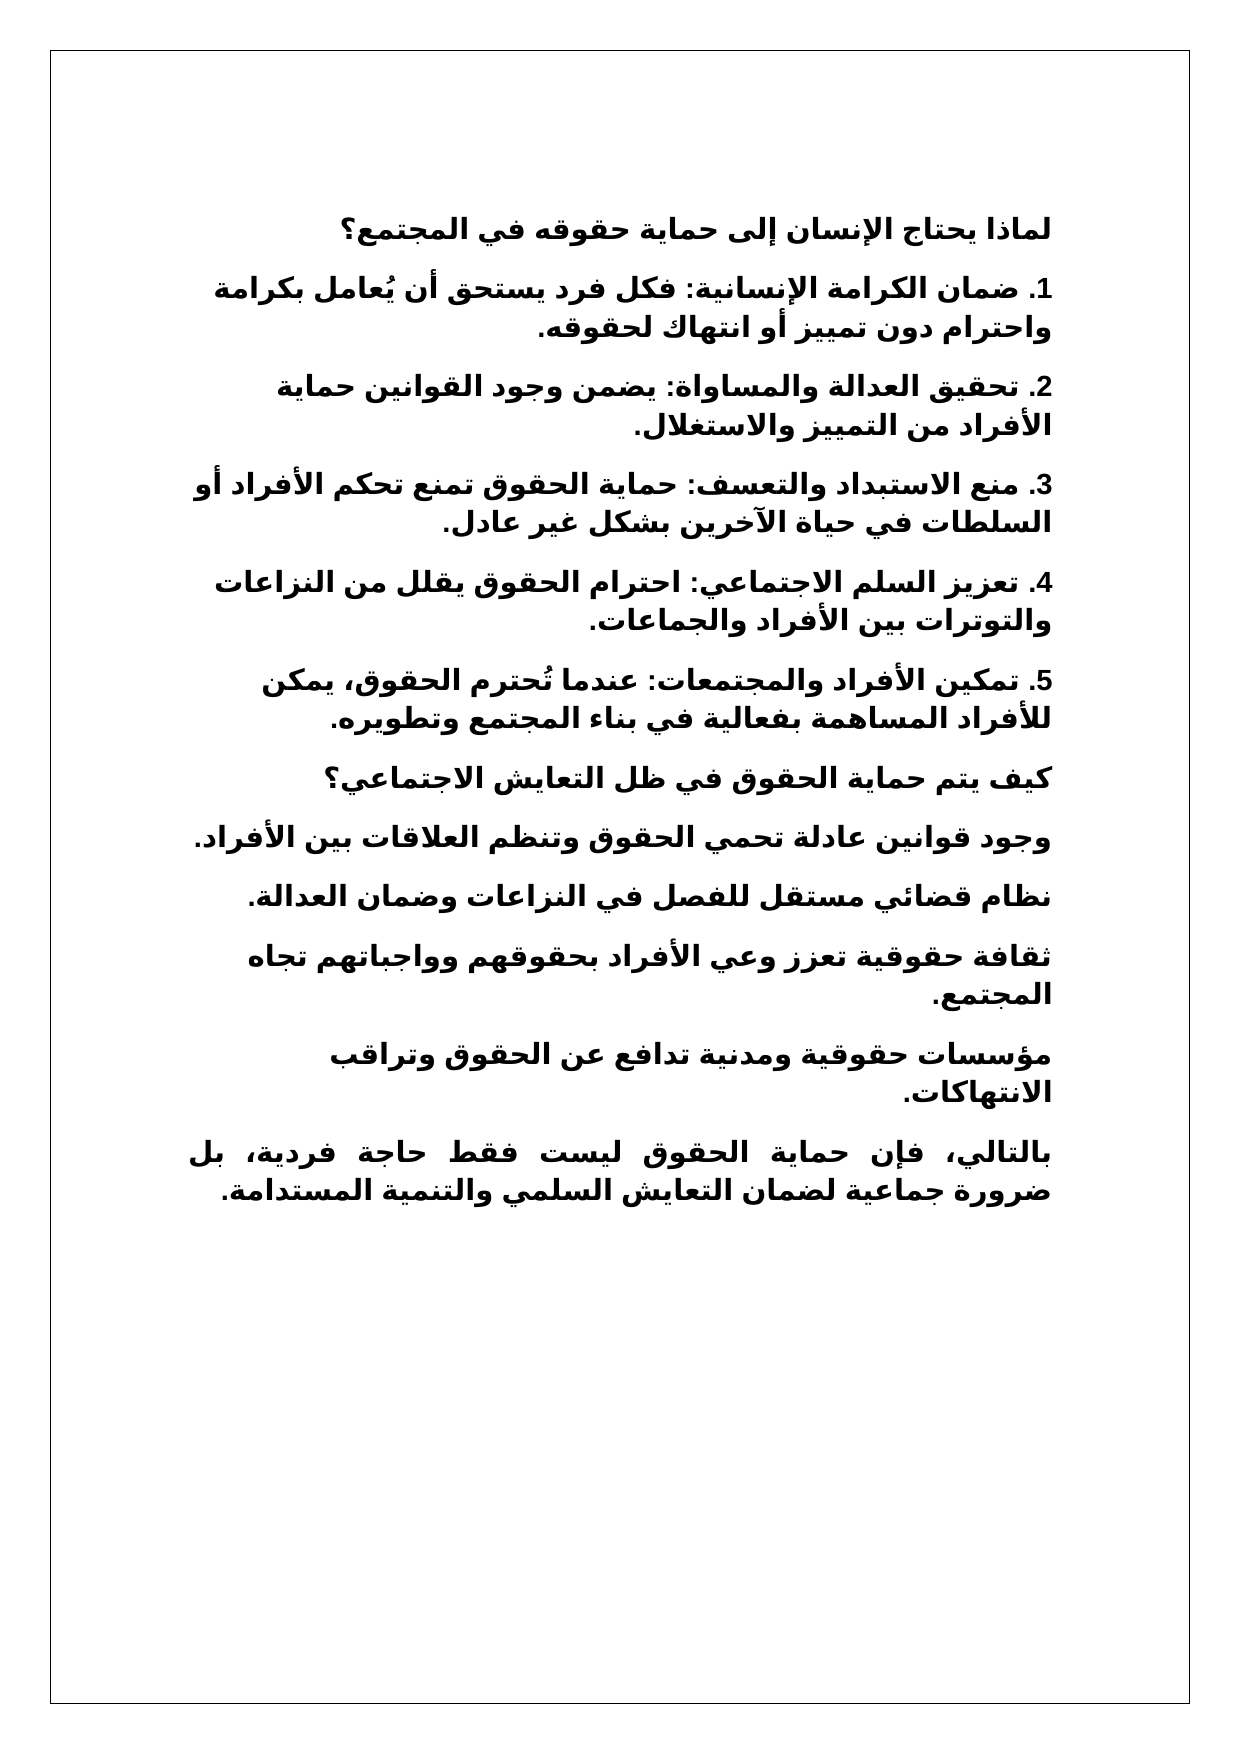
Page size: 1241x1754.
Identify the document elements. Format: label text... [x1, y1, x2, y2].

text 2. تحقيق العدالة والمساواة: يضمن وجود القوانين حماية الأفراد من التمييز والاستغلال. [187, 369, 1053, 441]
text ثقافة حقوقية تعزز وعي الأفراد بحقوقهم وواجباتهم تجاه المجتمع. [187, 939, 1053, 1011]
text نظام قضائي مستقل للفصل في النزاعات وضمان العدالة. [187, 879, 1053, 913]
text كيف يتم حماية الحقوق في ظل التعايش الاجتماعي؟ [187, 761, 1053, 794]
text 3. منع الاستبداد والتعسف: حماية الحقوق تمنع تحكم الأفراد أو السلطات في حياة الآخرين بشكل غير عادل. [187, 467, 1053, 539]
text 1. ضمان الكرامة الإنسانية: فكل فرد يستحق أن يُعامل بكرامة واحترام دون تمييز أو انتهاك لحقوقه. [187, 271, 1053, 343]
text بالتالي، فإن حماية الحقوق ليست فقط حاجة فردية، بل ضرورة جماعية لضمان التعايش السلمي والتنمية المستدامة. [187, 1135, 1053, 1207]
text وجود قوانين عادلة تحمي الحقوق وتنظم العلاقات بين الأفراد. [187, 820, 1053, 854]
text 5. تمكين الأفراد والمجتمعات: عندما تُحترم الحقوق، يمكن للأفراد المساهمة بفعالية في بناء المجتمع وتطويره. [187, 663, 1053, 735]
text لماذا يحتاج الإنسان إلى حماية حقوقه في المجتمع؟ [187, 212, 1053, 245]
text 4. تعزيز السلم الاجتماعي: احترام الحقوق يقلل من النزاعات والتوترات بين الأفراد والجماعات. [187, 565, 1053, 637]
text مؤسسات حقوقية ومدنية تدافع عن الحقوق وتراقب الانتهاكات. [187, 1037, 1053, 1109]
